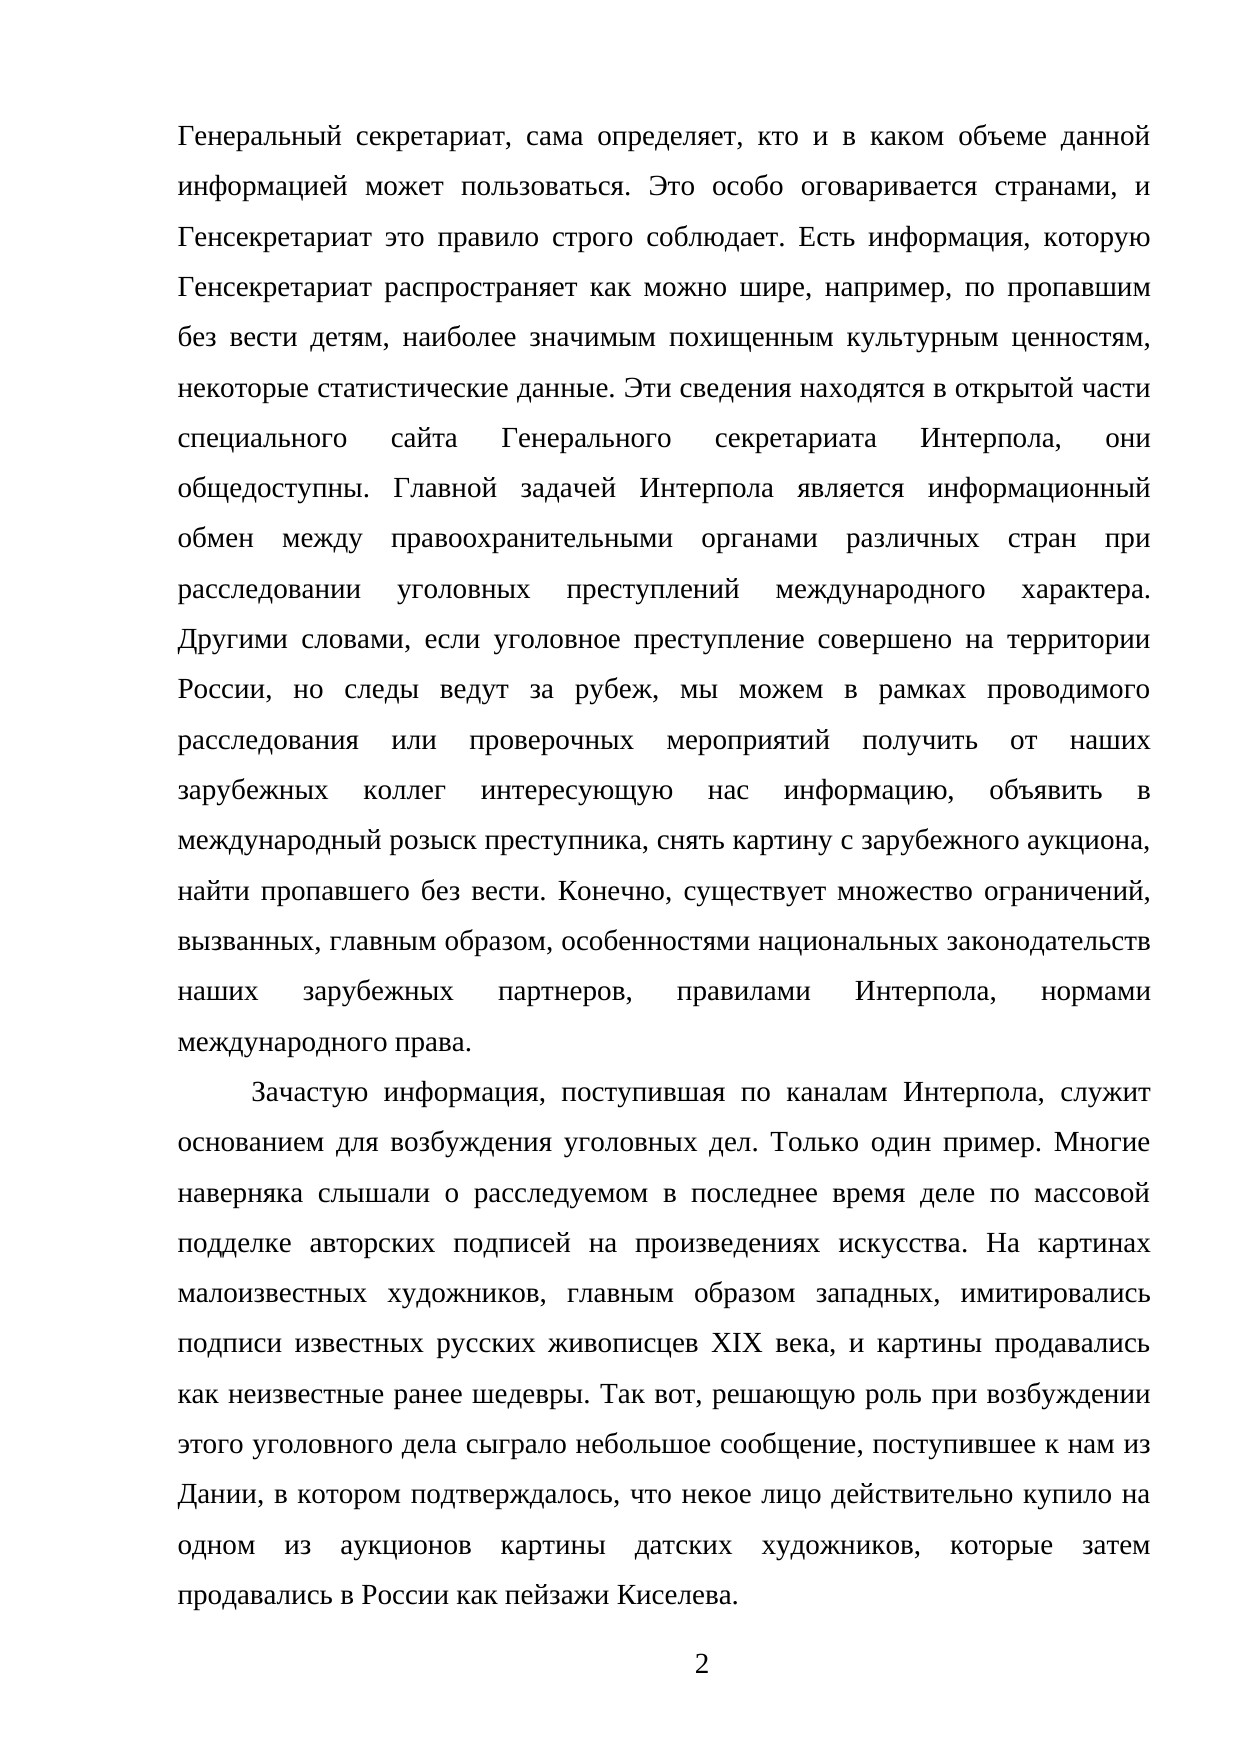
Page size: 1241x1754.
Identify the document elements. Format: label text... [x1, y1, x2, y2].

text Зачастую информация, поступившая по каналам Интерпола, служит основанием для возбуждения уголовных дел. Только один пример. Многие наверняка слышали о расследуемом в последнее время деле по массовой подделке авторских подписей на произведениях искусства. На картинах малоизвестных художников, главным образом западных, имитировались подписи известных русских живописцев XIX века, и картины продавались как неизвестные ранее шедевры. Так вот, решающую роль при возбуждении этого уголовного дела сыграло небольшое сообщение, поступившее к нам из Дании, в котором подтверждалось, что некое лицо действительно купило на одном из аукционов картины датских художников, которые затем продавались в России как пейзажи Киселева. [177, 1074, 1152, 1611]
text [177, 118, 1152, 1057]
